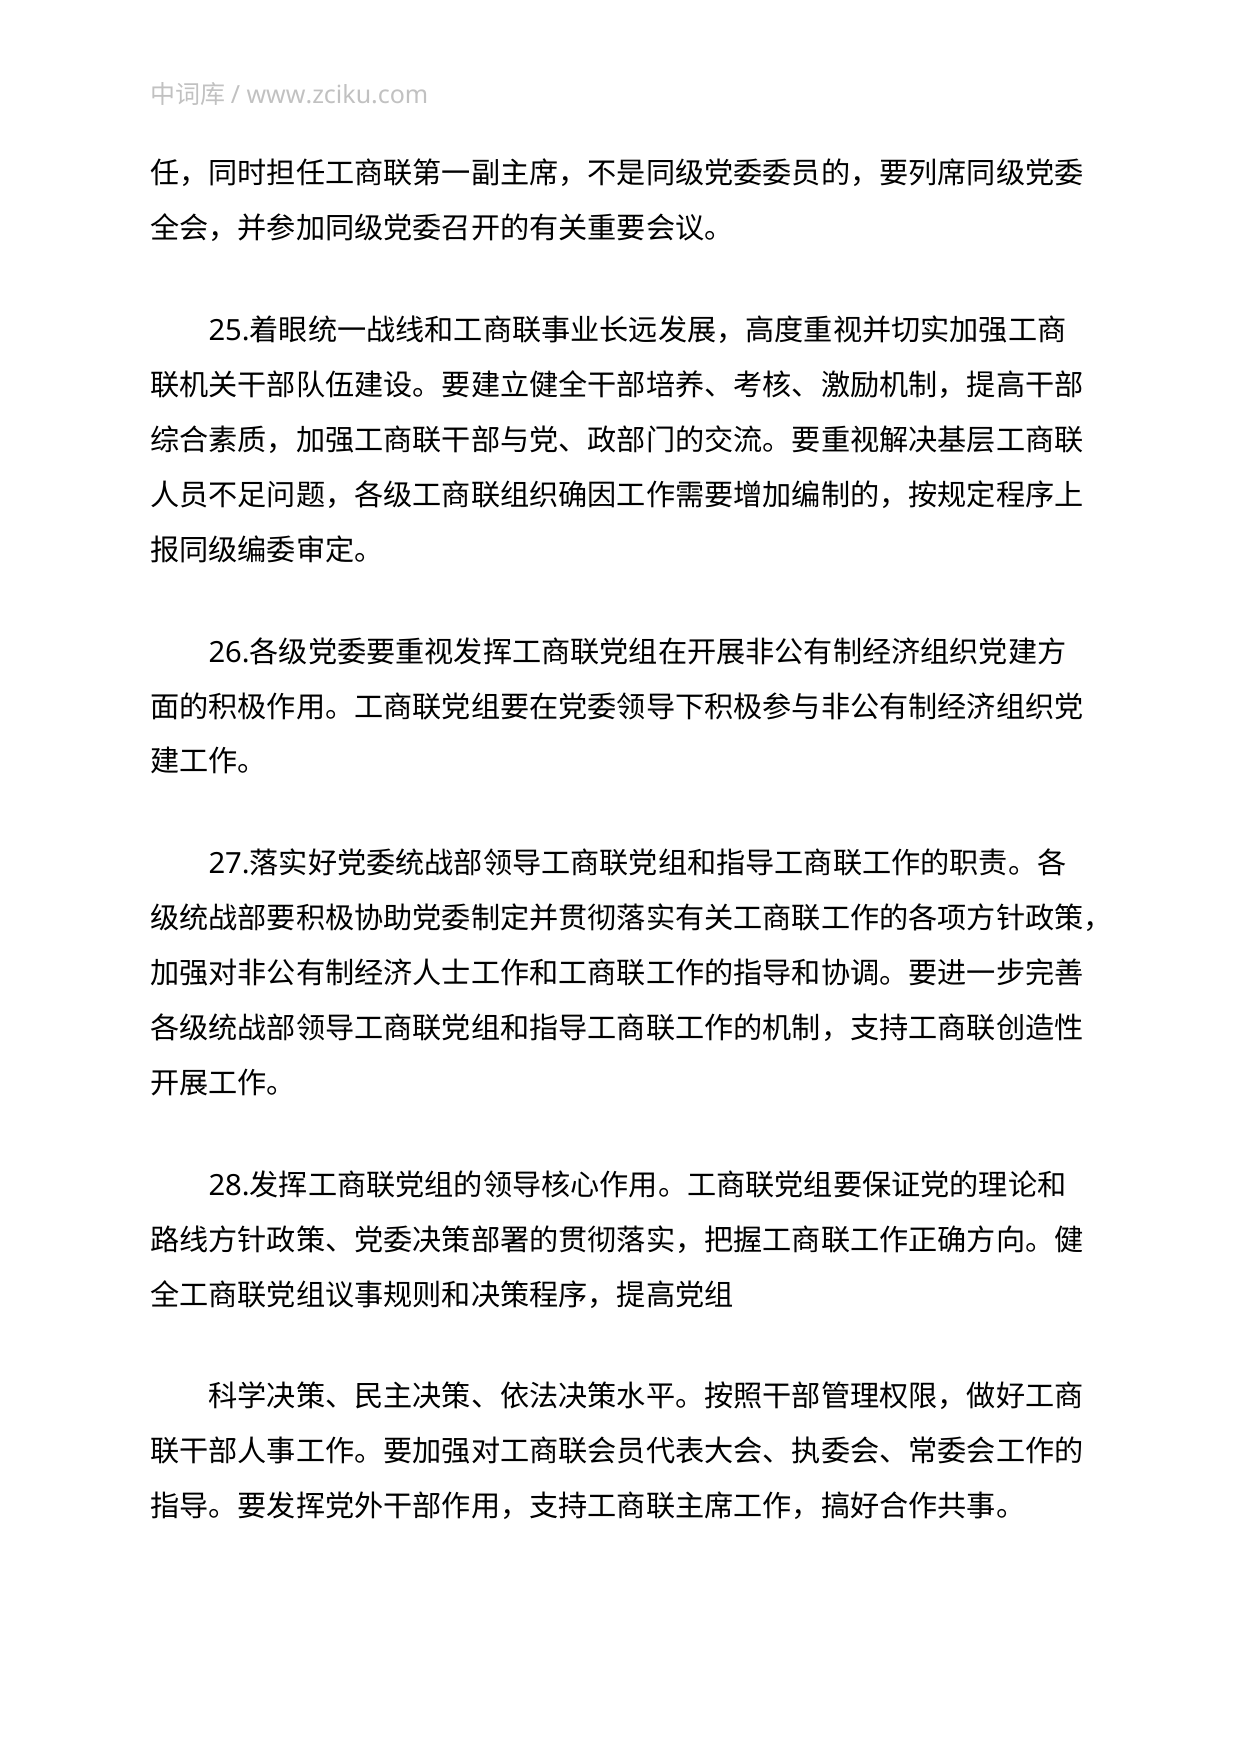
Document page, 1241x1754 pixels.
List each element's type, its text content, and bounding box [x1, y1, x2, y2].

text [150, 150, 1090, 247]
text 27.落实好党委统战部领导工商联党组和指导工商联工作的职责。各级统战部要积极协助党委制定并贯彻落实有关工商联工作的各项方针政策，加强对非公有制经济人士工作和工商联工作的指导和协调。要进一步完善各级统战部领导工商联党组和指导工商联工作的机制，支持工商联创造性开展工作。 [150, 840, 1090, 1102]
text 26.各级党委要重视发挥工商联党组在开展非公有制经济组织党建方面的积极作用。工商联党组要在党委领导下积极参与非公有制经济组织党建工作。 [150, 628, 1090, 780]
text 28.发挥工商联党组的领导核心作用。工商联党组要保证党的理论和路线方针政策、党委决策部署的贯彻落实，把握工商联工作正确方向。健全工商联党组议事规则和决策程序，提高党组 [150, 1161, 1090, 1313]
text 科学决策、民主决策、依法决策水平。按照干部管理权限，做好工商联干部人事工作。要加强对工商联会员代表大会、执委会、常委会工作的指导。要发挥党外干部作用，支持工商联主席工作，搞好合作共事。 [150, 1373, 1090, 1525]
text 25.着眼统一战线和工商联事业长远发展，高度重视并切实加强工商联机关干部队伍建设。要建立健全干部培养、考核、激励机制，提高干部综合素质，加强工商联干部与党、政部门的交流。要重视解决基层工商联人员不足问题，各级工商联组织确因工作需要增加编制的，按规定程序上报同级编委审定。 [150, 307, 1090, 569]
